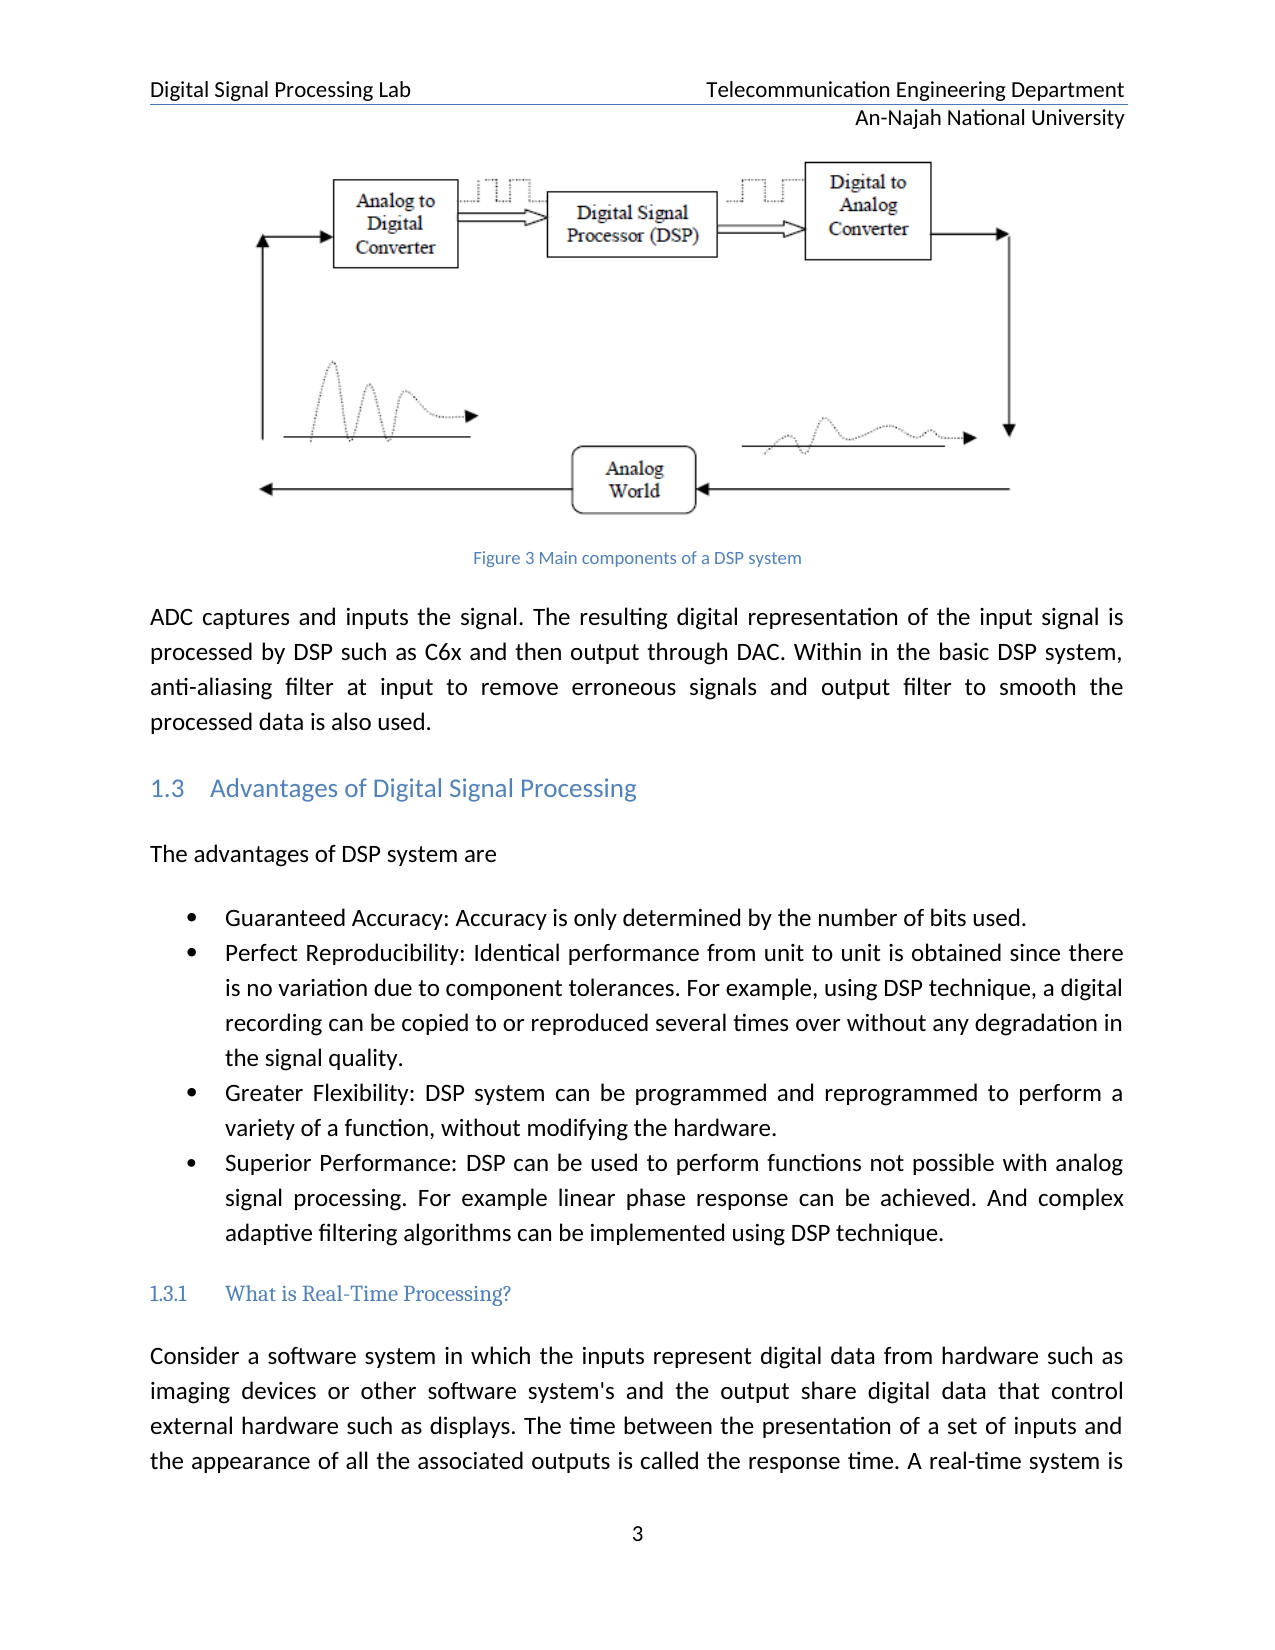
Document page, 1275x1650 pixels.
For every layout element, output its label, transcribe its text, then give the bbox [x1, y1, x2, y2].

subtitle What is Real-Time Processing? [150, 1281, 1125, 1307]
text ADC captures and inputs the signal. The resulting digital representation of the input signal is processed by DSP such as C6x and then output through DAC. Within in the basic DSP system, anti-aliasing filter at input to remove erroneous signals and output filter to smooth the processed data is also used. [150, 602, 1125, 737]
text Figure 3 Main components of a DSP system [150, 546, 1125, 569]
subtitle Advantages of Digital Signal Processing [150, 771, 1125, 804]
list Perfect Reproducibility: Identical performance from unit to unit is obtained since there is no variation due to component tolerances. For example, using DSP technique, a digital recording can be copied to or reproduced several times over without any degradation in the signal quality. [187, 937, 1125, 1072]
table_header [139, 159, 1136, 546]
list Superior Performance: DSP can be used to perform functions not possible with analog signal processing. For example linear phase response can be achieved. And complex adaptive filtering algorithms can be implemented using DSP technique. [187, 1147, 1125, 1247]
list Greater Flexibility: DSP system can be programmed and reprogrammed to perform a variety of a function, without modifying the hardware. [187, 1077, 1125, 1142]
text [150, 1341, 1125, 1476]
list Guaranteed Accuracy: Accuracy is only determined by the number of bits used. [187, 902, 1125, 932]
text The advantages of DSP system are [150, 838, 1125, 868]
